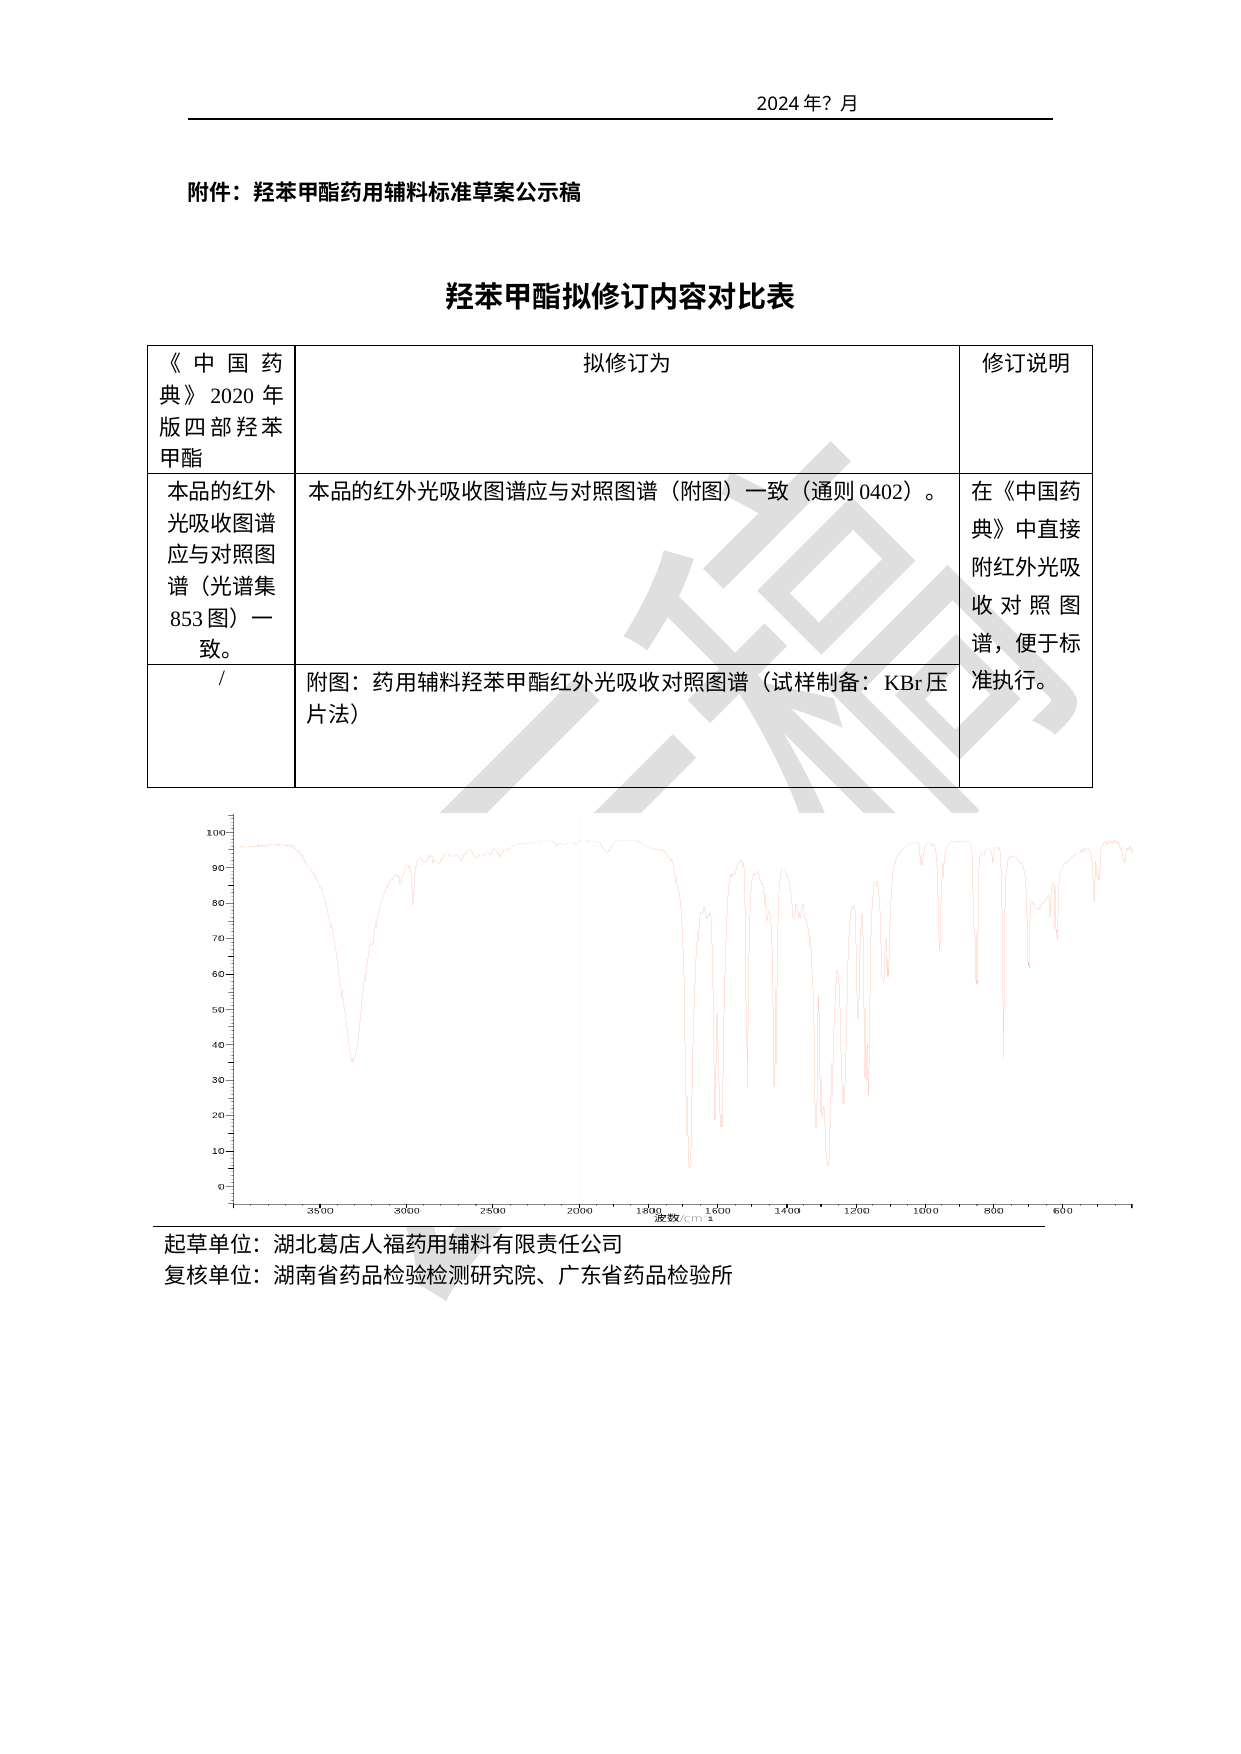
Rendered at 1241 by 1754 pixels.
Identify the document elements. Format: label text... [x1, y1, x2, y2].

text 附件：羟苯甲酯药用辅料标准草案公示稿 [187, 175, 986, 207]
table_header 起草单位：湖北葛店人福药用辅料有限责任公司 复核单位：湖南省药品检验检测研究院、广东省药品检验所 [153, 1227, 1045, 1290]
text 羟苯甲酯拟修订内容对比表 [187, 273, 1053, 315]
table_header 《中国药典》2020年版四部羟苯甲酯 [148, 346, 294, 473]
table_cell 附图：药用辅料羟苯甲酯红外光吸收对照图谱（试样制备：KBr压片法） [296, 665, 959, 787]
table_cell 本品的红外光吸收图谱应与对照图谱（光谱集853图）一致。 [148, 474, 294, 664]
table_cell 在《中国药典》中直接附红外光吸收对照图谱，便于标准执行。 [960, 474, 1092, 787]
table_cell 本品的红外光吸收图谱应与对照图谱（附图）一致（通则0402）。 [296, 474, 959, 664]
table_cell / [148, 665, 294, 787]
table_header 拟修订为 [296, 346, 959, 473]
table_header 修订说明 [960, 346, 1092, 473]
